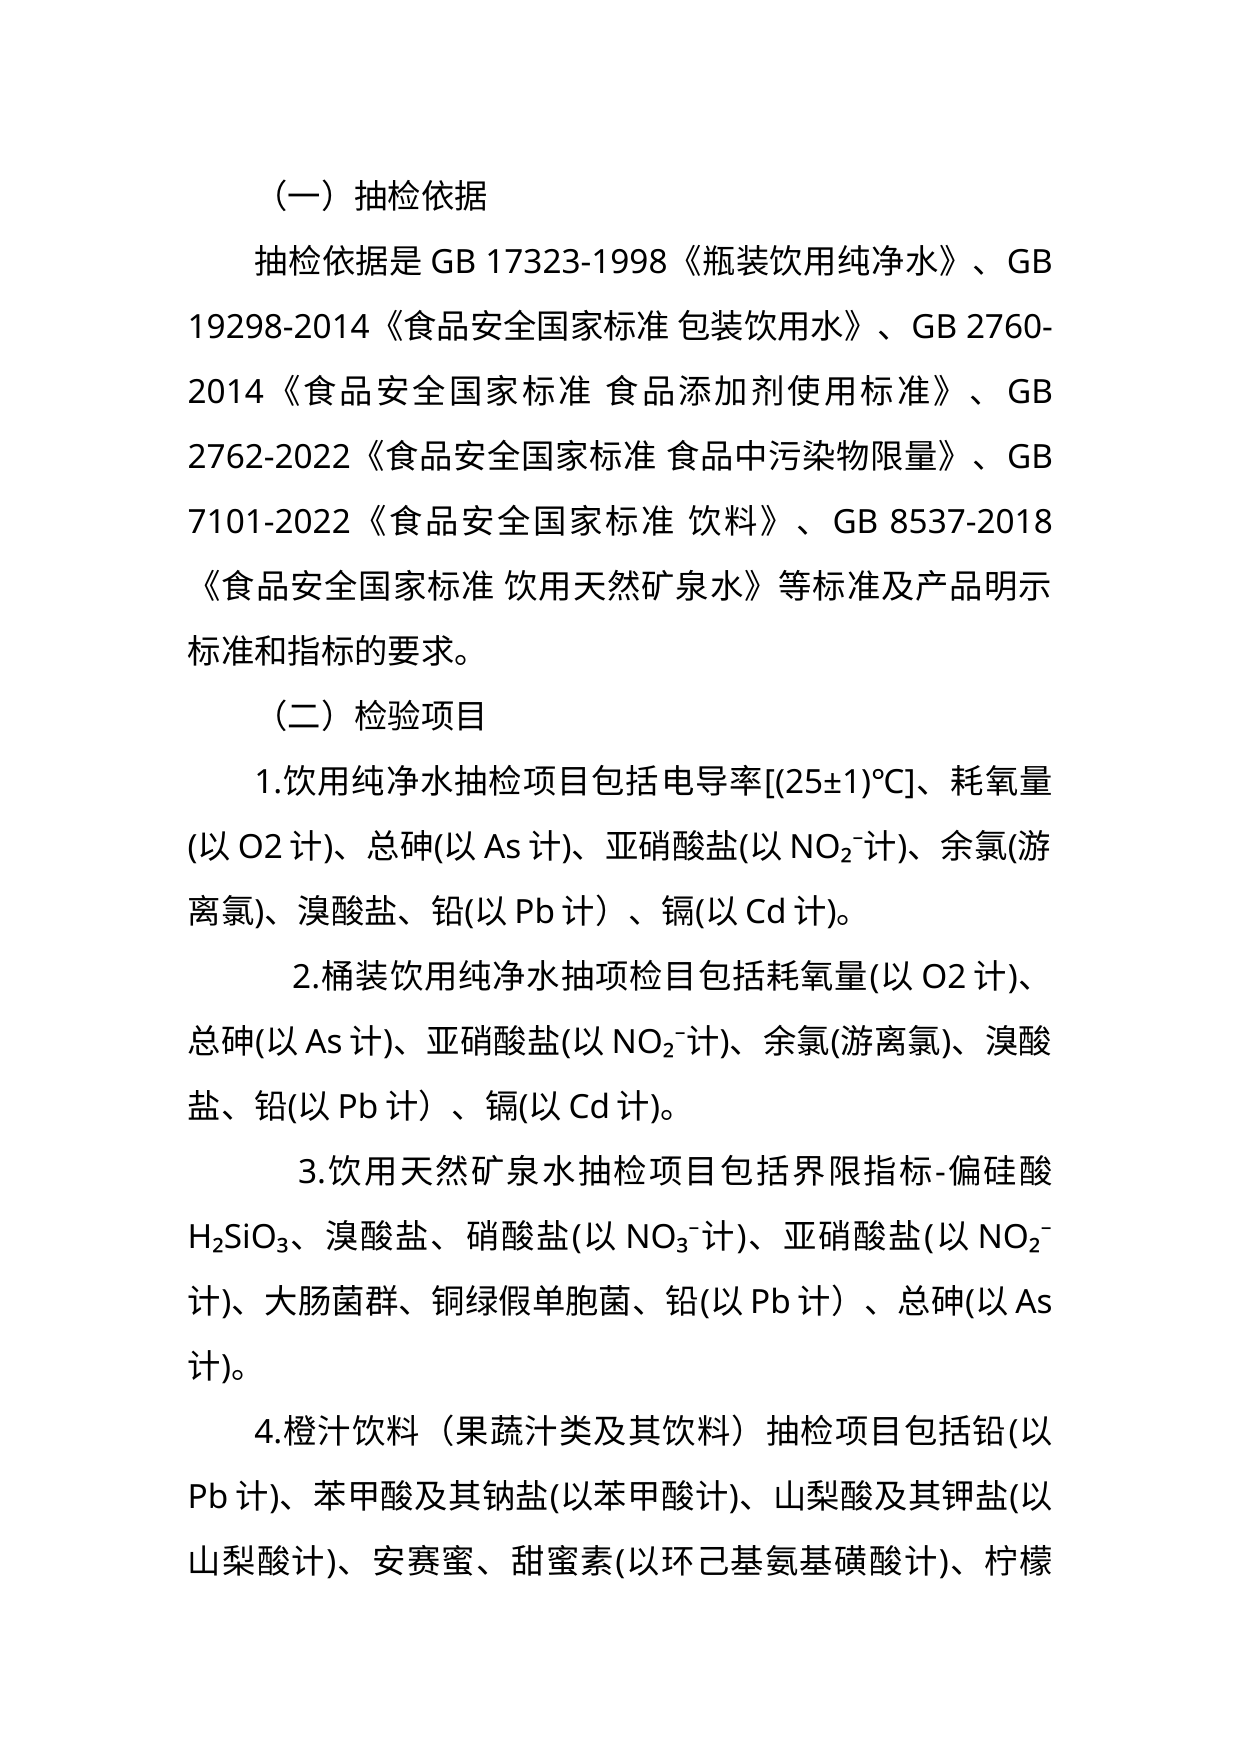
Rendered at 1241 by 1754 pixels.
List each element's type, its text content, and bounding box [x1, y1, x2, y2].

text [187, 1397, 1053, 1592]
text 抽检依据是GB 17323-1998《瓶装饮用纯净水》、GB 19298-2014《食品安全国家标准 包装饮用水》、GB 2760-2014《食品安全国家标准 食品添加剂使用标准》、GB 2762-2022《食品安全国家标准 食品中污染物限量》、GB 7101-2022《食品安全国家标准 饮料》、GB 8537-2018《食品安全国家标准 饮用天然矿泉水》等标准及产品明示标准和指标的要求。 [187, 227, 1053, 682]
text 2.桶装饮用纯净水抽项检目包括耗氧量(以O2计)、总砷(以As计)、亚硝酸盐(以NO₂⁻计)、余氯(游离氯)、溴酸盐、铅(以Pb计）、镉(以Cd计)。 [187, 942, 1053, 1137]
text 3.饮用天然矿泉水抽检项目包括界限指标-偏硅酸H₂SiO₃、溴酸盐、硝酸盐(以NO₃⁻计)、亚硝酸盐(以NO₂⁻计)、大肠菌群、铜绿假单胞菌、铅(以Pb计）、总砷(以As计)。 [187, 1137, 1053, 1397]
text 1.饮用纯净水抽检项目包括电导率[(25±1)℃]、耗氧量(以O2计)、总砷(以As计)、亚硝酸盐(以NO₂⁻计)、余氯(游离氯)、溴酸盐、铅(以Pb计）、镉(以Cd计)。 [187, 747, 1053, 942]
text （二）检验项目 [187, 682, 1053, 747]
text （一）抽检依据 [187, 162, 1053, 227]
